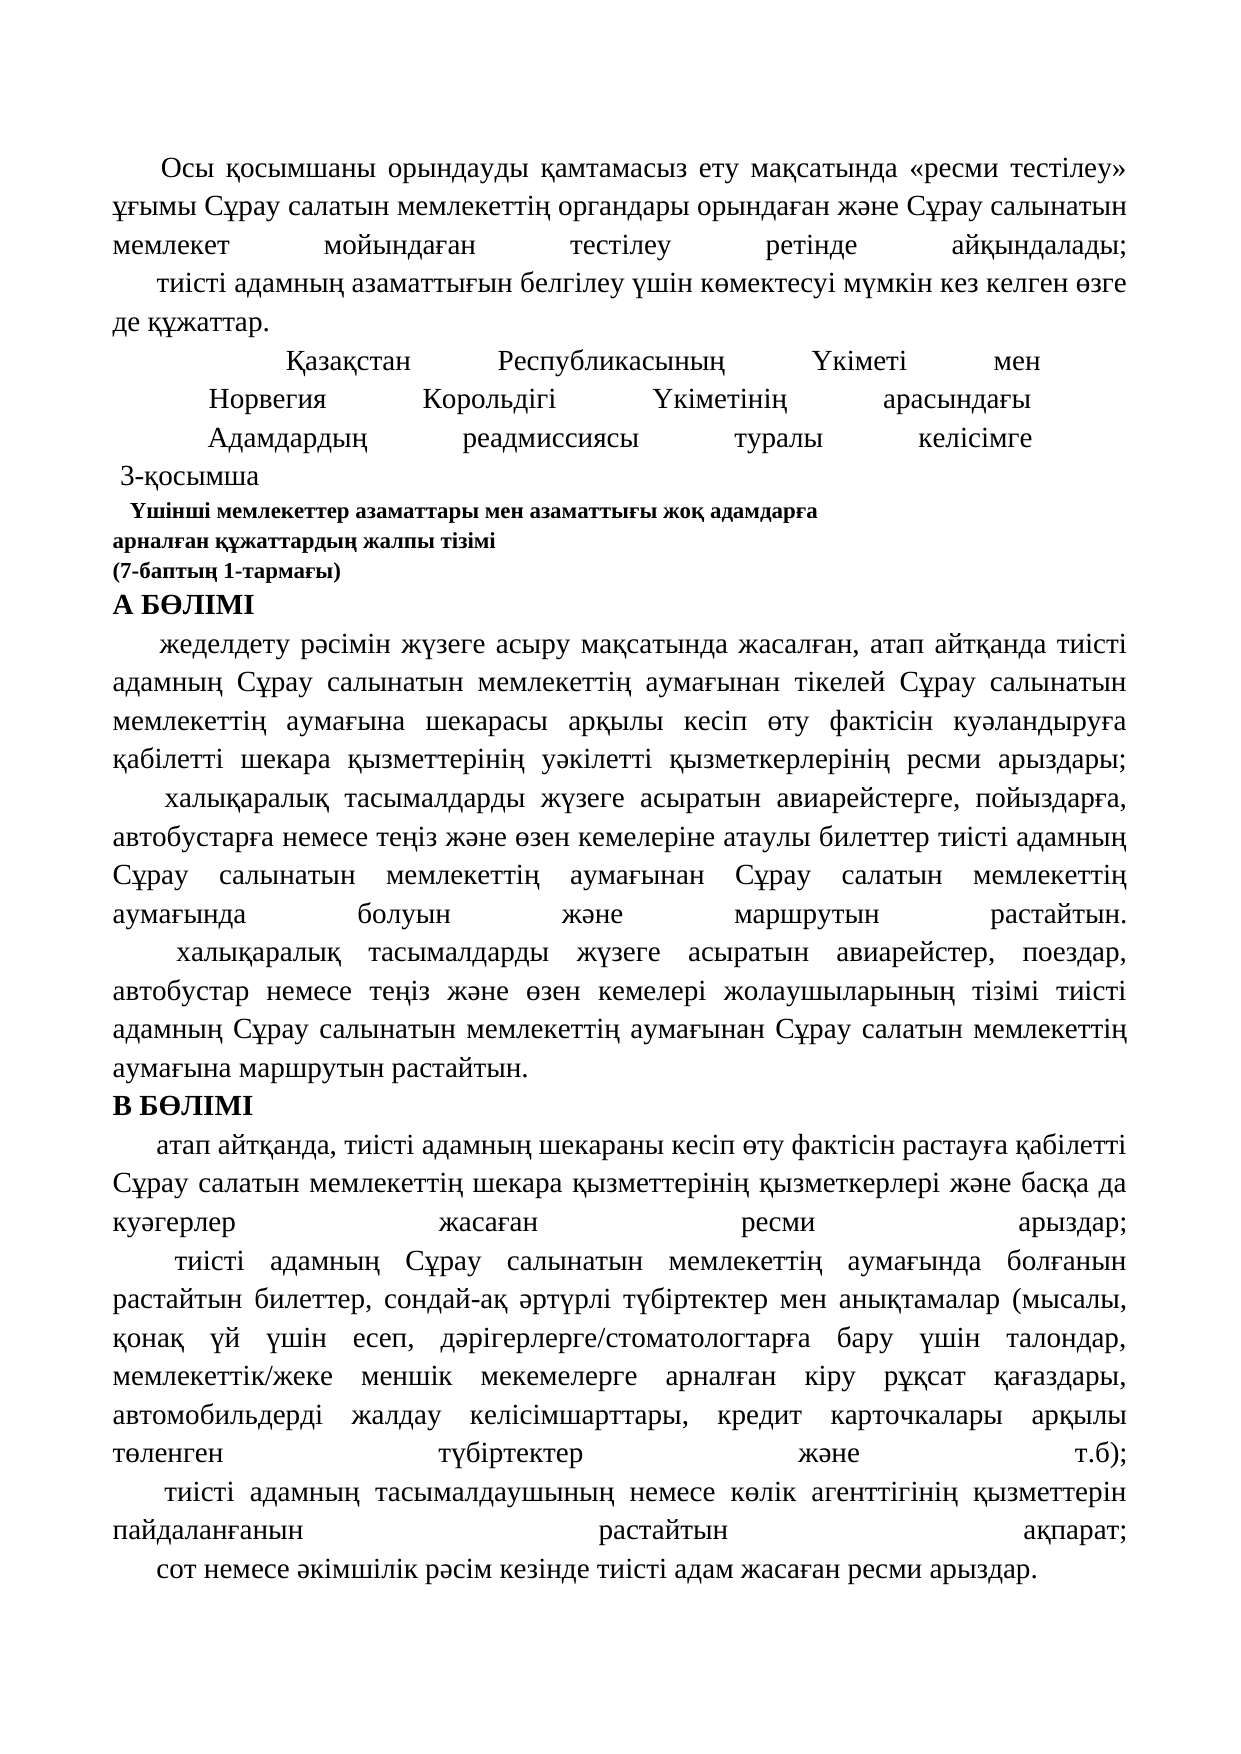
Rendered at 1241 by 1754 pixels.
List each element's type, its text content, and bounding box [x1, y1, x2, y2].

text А БӨЛІМІ [112, 587, 1128, 621]
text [112, 150, 1128, 338]
text атап айтқанда, тиісті адамның шекараны кесіп өту фактісін растауға қабілетті Сұрау салатын мемлекеттің шекара қызметтерінің қызметкерлері және басқа да куәгерлер жасаған ресми арыздар; тиісті адамның Сұрау салынатын мемлекеттің аумағында болғанын растайтын билеттер, сондай-ақ әртүрлі түбіртектер мен анықтамалар (мысалы, қонақ үй үшін есеп, дәрігерлерге/стоматологтарға бару үшін талондар, мемлекеттік/жеке меншік мекемелерге арналған кіру рұқсат қағаздары, автомобильдерді жалдау келісімшарттары, кредит карточкалары арқылы төленген түбіртектер және т.б); тиісті адамның тасымалдаушының немесе көлік агенттігінің қызметтерін пайдаланғанын растайтын ақпарат; сот немесе әкімшілік рәсім кезінде тиісті адам жасаған ресми арыздар. [112, 1127, 1128, 1584]
text Үшінші мемлекеттер азаматтары мен азаматтығы жоқ адамдарға арналған құжаттардың жалпы тізімі (7-баптың 1-тармағы) [112, 497, 1128, 584]
text В БӨЛІМІ [112, 1088, 1128, 1122]
text Қазақстан Республикасының Үкіметі мен Норвегия Корольдігі Үкіметінің арасындағы Адамдардың реадмиссиясы туралы келісімге 3-қосымша [112, 343, 1128, 492]
text жеделдету рәсімін жүзеге асыру мақсатында жасалған, атап айтқанда тиісті адамның Сұрау салынатын мемлекеттің аумағынан тікелей Сұрау салынатын мемлекеттің аумағына шекарасы арқылы кесіп өту фактісін куәландыруға қабілетті шекара қызметтерінің уәкілетті қызметкерлерінің ресми арыздары; халықаралық тасымалдарды жүзеге асыратын авиарейстерге, пойыздарға, автобустарға немесе теңіз және өзен кемелеріне атаулы билеттер тиісті адамның Сұрау салынатын мемлекеттің аумағынан Сұрау салатын мемлекеттің аумағында болуын және маршрутын растайтын. халықаралық тасымалдарды жүзеге асыратын авиарейстер, поездар, автобустар немесе теңіз және өзен кемелері жолаушыларының тізімі тиісті адамның Сұрау салынатын мемлекеттің аумағынан Сұрау салатын мемлекеттің аумағына маршрутын растайтын. [112, 626, 1128, 1083]
